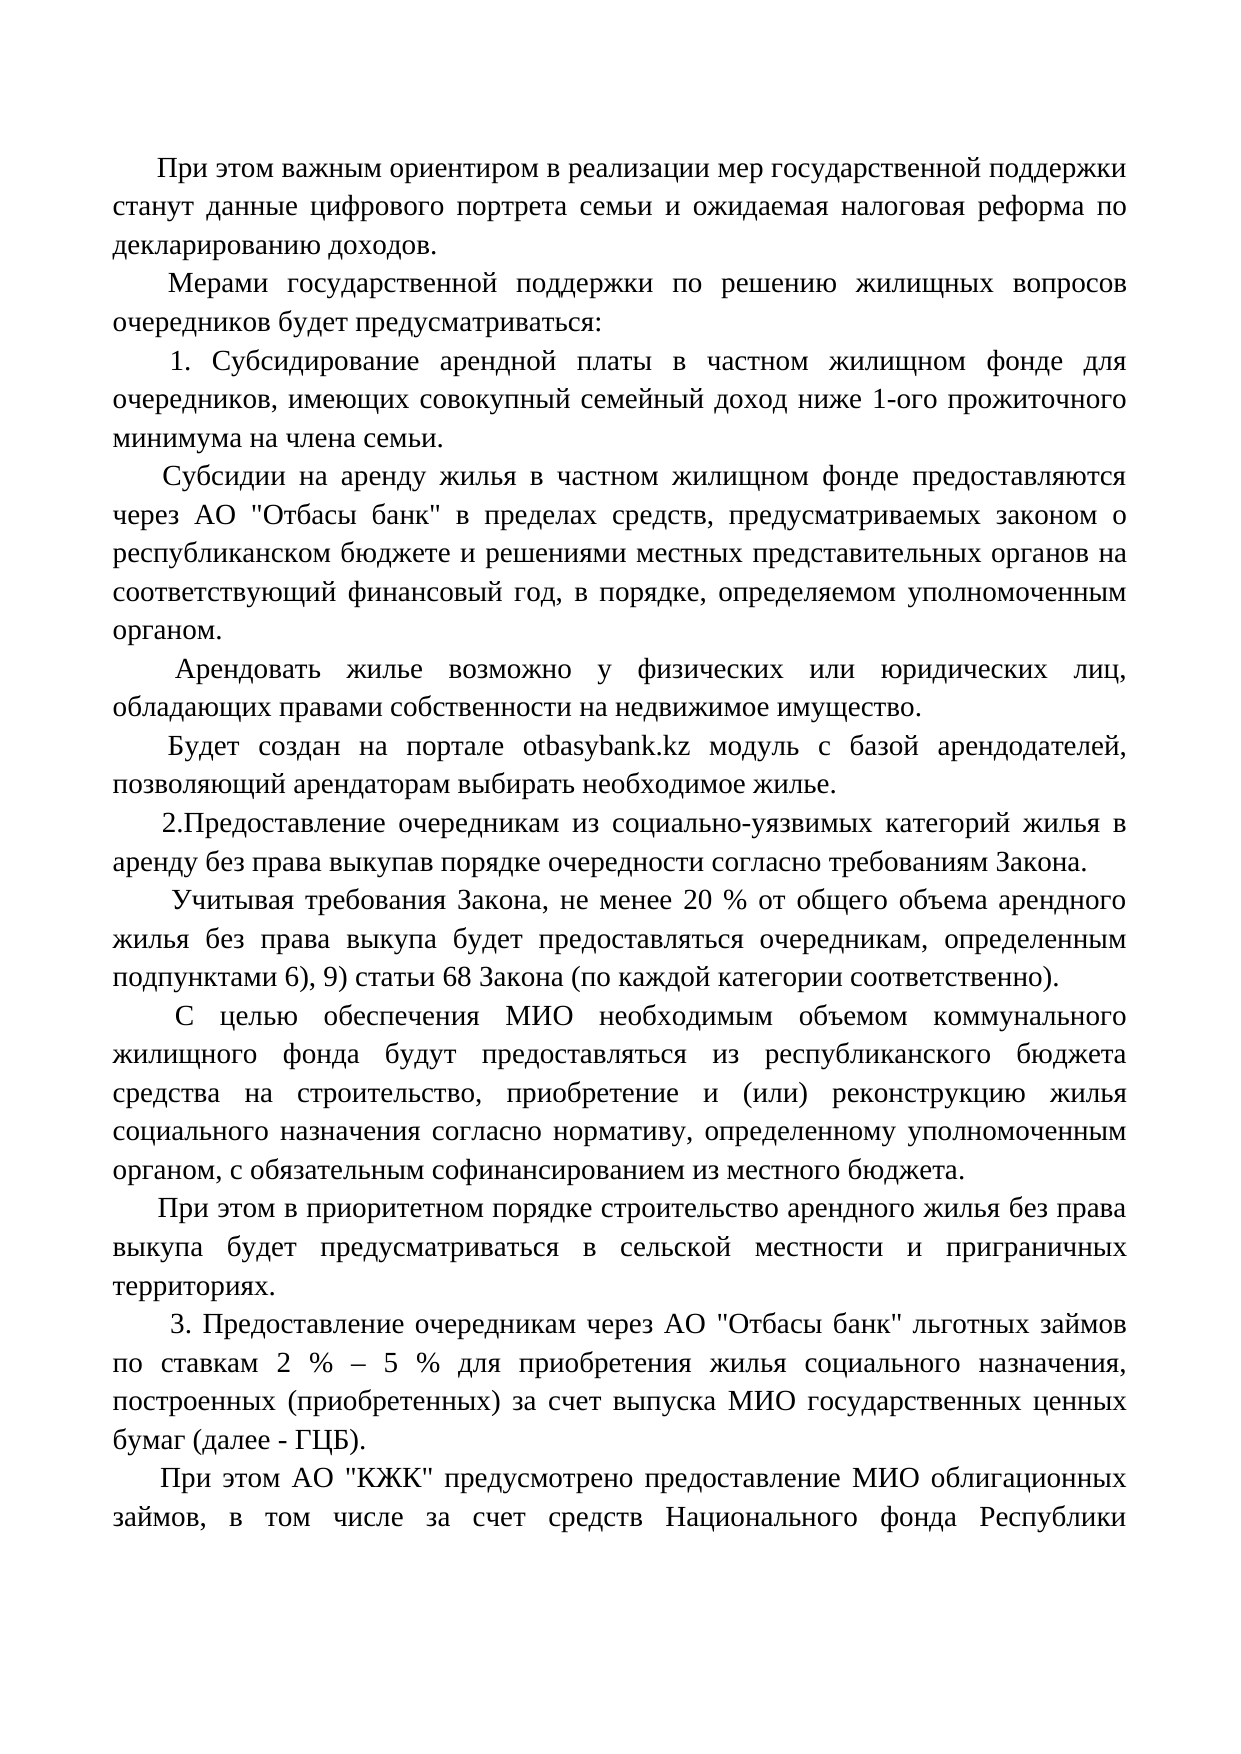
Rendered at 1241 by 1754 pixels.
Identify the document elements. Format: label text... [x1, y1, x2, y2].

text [112, 1460, 1128, 1532]
text Субсидии на аренду жилья в частном жилищном фонде предоставляются через АО "Отбасы банк" в пределах средств, предусматриваемых законом о республиканском бюджете и решениями местных представительных органов на соответствующий финансовый год, в порядке, определяемом уполномоченным органом. [112, 458, 1128, 646]
text 2.Предоставление очередникам из социально-уязвимых категорий жилья в аренду без права выкупав порядке очередности согласно требованиям Закона. [112, 805, 1128, 877]
text С целью обеспечения МИО необходимым объемом коммунального жилищного фонда будут предоставляться из республиканского бюджета средства на строительство, приобретение и (или) реконструкцию жилья социального назначения согласно нормативу, определенному уполномоченным органом, с обязательным софинансированием из местного бюджета. [112, 998, 1128, 1186]
text 1. Субсидирование арендной платы в частном жилищном фонде для очередников, имеющих совокупный семейный доход ниже 1-ого прожиточного минимума на члена семьи. [112, 343, 1128, 453]
text Мерами государственной поддержки по решению жилищных вопросов очередников будет предусматриваться: [112, 266, 1128, 338]
text 3. Предоставление очередникам через АО "Отбасы банк" льготных займов по ставкам 2 % – 5 % для приобретения жилья социального назначения, построенных (приобретенных) за счет выпуска МИО государственных ценных бумаг (далее - ГЦБ). [112, 1306, 1128, 1455]
text Арендовать жилье возможно у физических или юридических лиц, обладающих правами собственности на недвижимое имущество. [112, 651, 1128, 723]
text При этом важным ориентиром в реализации мер государственной поддержки станут данные цифрового портрета семьи и ожидаемая налоговая реформа по декларированию доходов. [112, 150, 1128, 261]
text Учитывая требования Закона, не менее 20 % от общего объема арендного жилья без права выкупа будет предоставляться очередникам, определенным подпунктами 6), 9) статьи 68 Закона (по каждой категории соответственно). [112, 882, 1128, 993]
text При этом в приоритетном порядке строительство арендного жилья без права выкупа будет предусматриваться в сельской местности и приграничных территориях. [112, 1191, 1128, 1301]
text Будет создан на портале otbasybank.kz модуль с базой арендодателей, позволяющий арендаторам выбирать необходимое жилье. [112, 728, 1128, 800]
